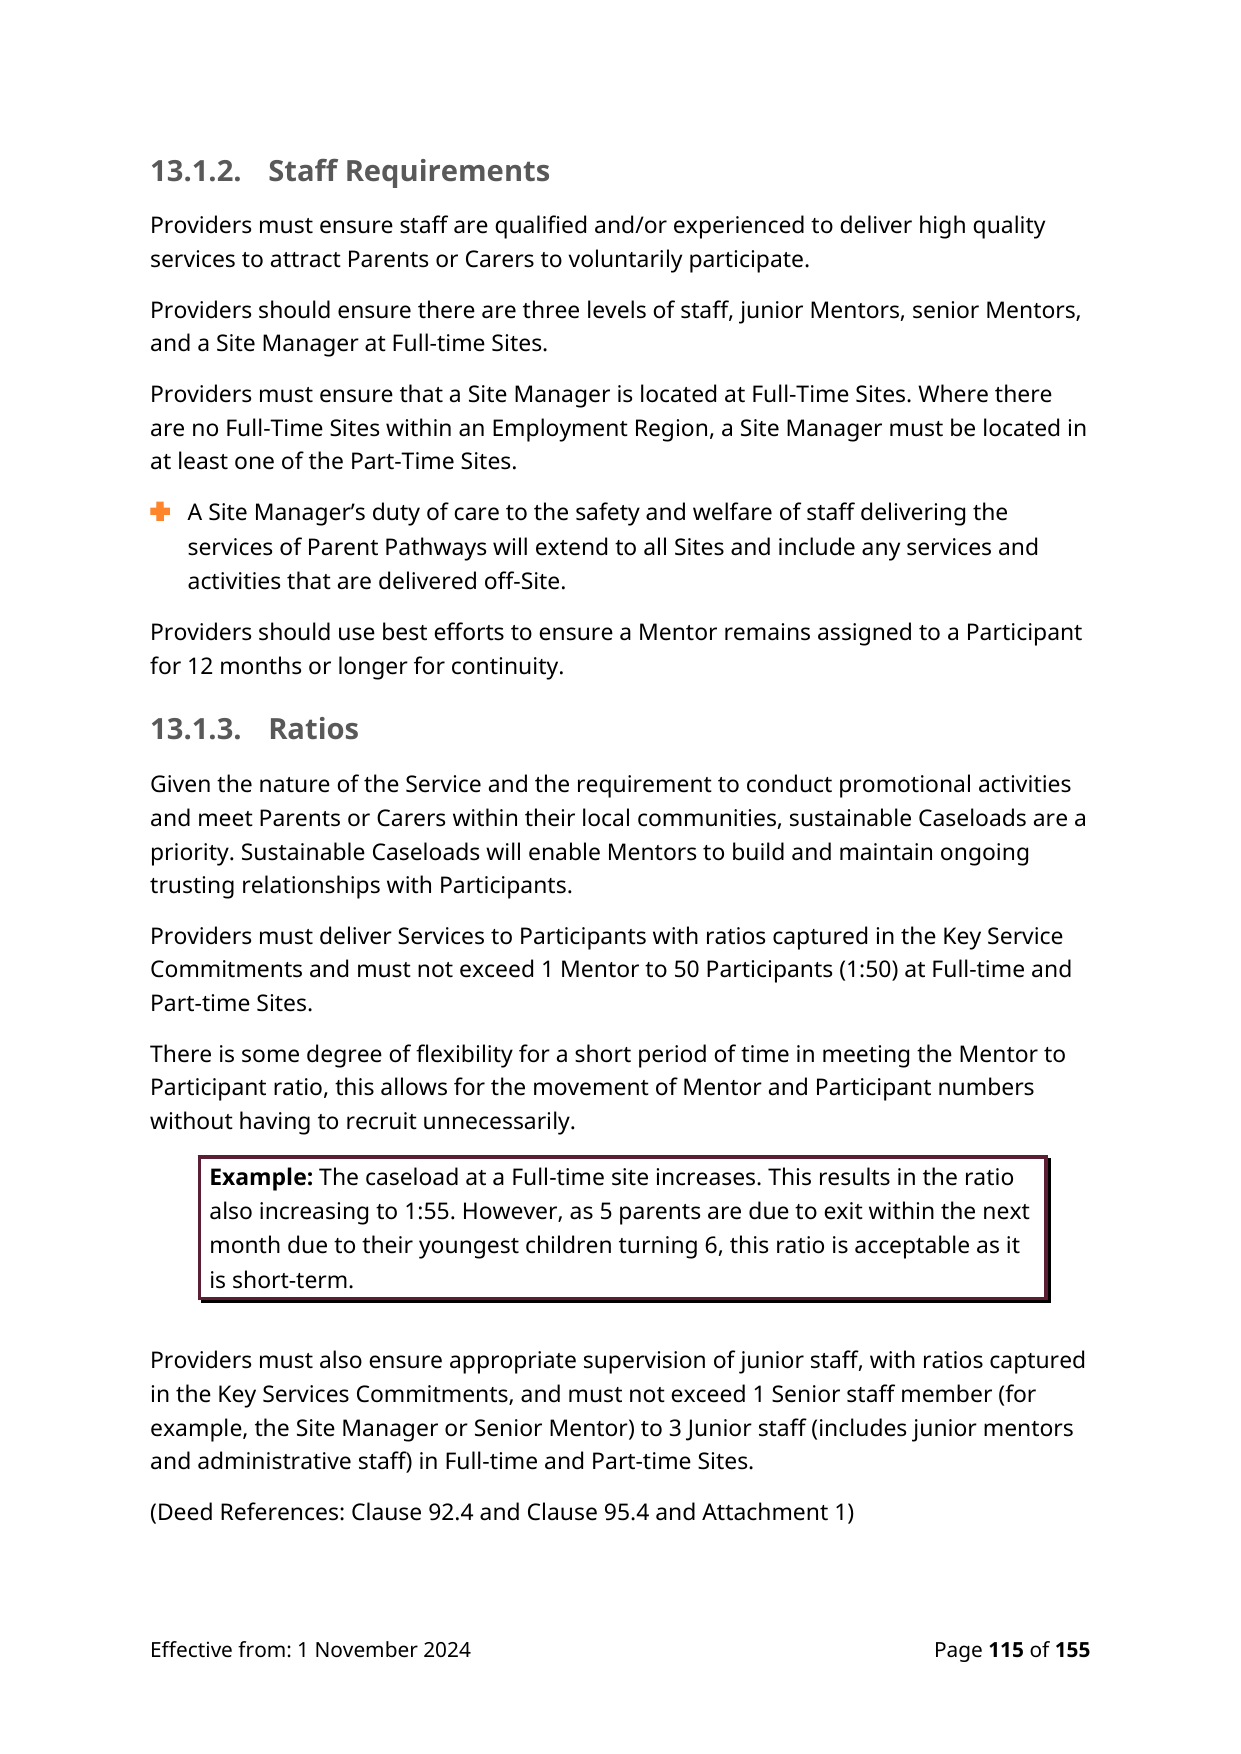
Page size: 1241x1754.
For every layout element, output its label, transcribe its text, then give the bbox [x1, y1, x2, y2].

text Providers must also ensure appropriate supervision of junior staff, with ratios captured in the Key Services Commitments, and must not exceed 1 Senior staff member (for example, the Site Manager or Senior Mentor) to 3 Junior staff (includes junior mentors and administrative staff) in Full-time and Part-time Sites. [150, 1344, 1090, 1476]
text Providers must ensure staff are qualified and/or experienced to deliver high quality services to attract Parents or Carers to voluntarily participate. [150, 209, 1090, 274]
text Providers must ensure that a Site Manager is located at Full-Time Sites. Where there are no Full-Time Sites within an Employment Region, a Site Manager must be located in at least one of the Part-Time Sites. [150, 378, 1090, 477]
text (Deed References: Clause 92.4 and Clause 95.4 and Attachment 1) [150, 1496, 1090, 1527]
subtitle Ratios [150, 708, 1090, 748]
text Given the nature of the Service and the requirement to conduct promotional activities and meet Parents or Carers within their local communities, sustainable Caseloads are a priority. Sustainable Caseloads will enable Mentors to build and maintain ongoing trusting relationships with Participants. [150, 768, 1090, 900]
text A Site Manager’s duty of care to the safety and welfare of staff delivering the services of Parent Pathways will extend to all Sites and include any services and activities that are delivered off-Site. [150, 496, 1090, 596]
text There is some degree of flexibility for a short period of time in meeting the Mentor to Participant ratio, this allows for the movement of Mentor and Participant numbers without having to recruit unnecessarily. [150, 1037, 1090, 1136]
subtitle Staff Requirements [150, 150, 1090, 190]
text Providers should ensure there are three levels of staff, junior Mentors, senior Mentors, and a Site Manager at Full-time Sites. [150, 294, 1090, 359]
text Providers should use best efforts to ensure a Mentor remains assigned to a Participant for 12 months or longer for continuity. [150, 616, 1090, 681]
text Example: The caseload at a Full-time site increases. This results in the ratio also increasing to 1:55. However, as 5 parents are due to exit within the next month due to their youngest children turning 6, this ratio is acceptable as it is short-term. [201, 1159, 1044, 1297]
text Providers must deliver Services to Participants with ratios captured in the Key Service Commitments and must not exceed 1 Mentor to 50 Participants (1:50) at Full-time and Part-time Sites. [150, 919, 1090, 1018]
